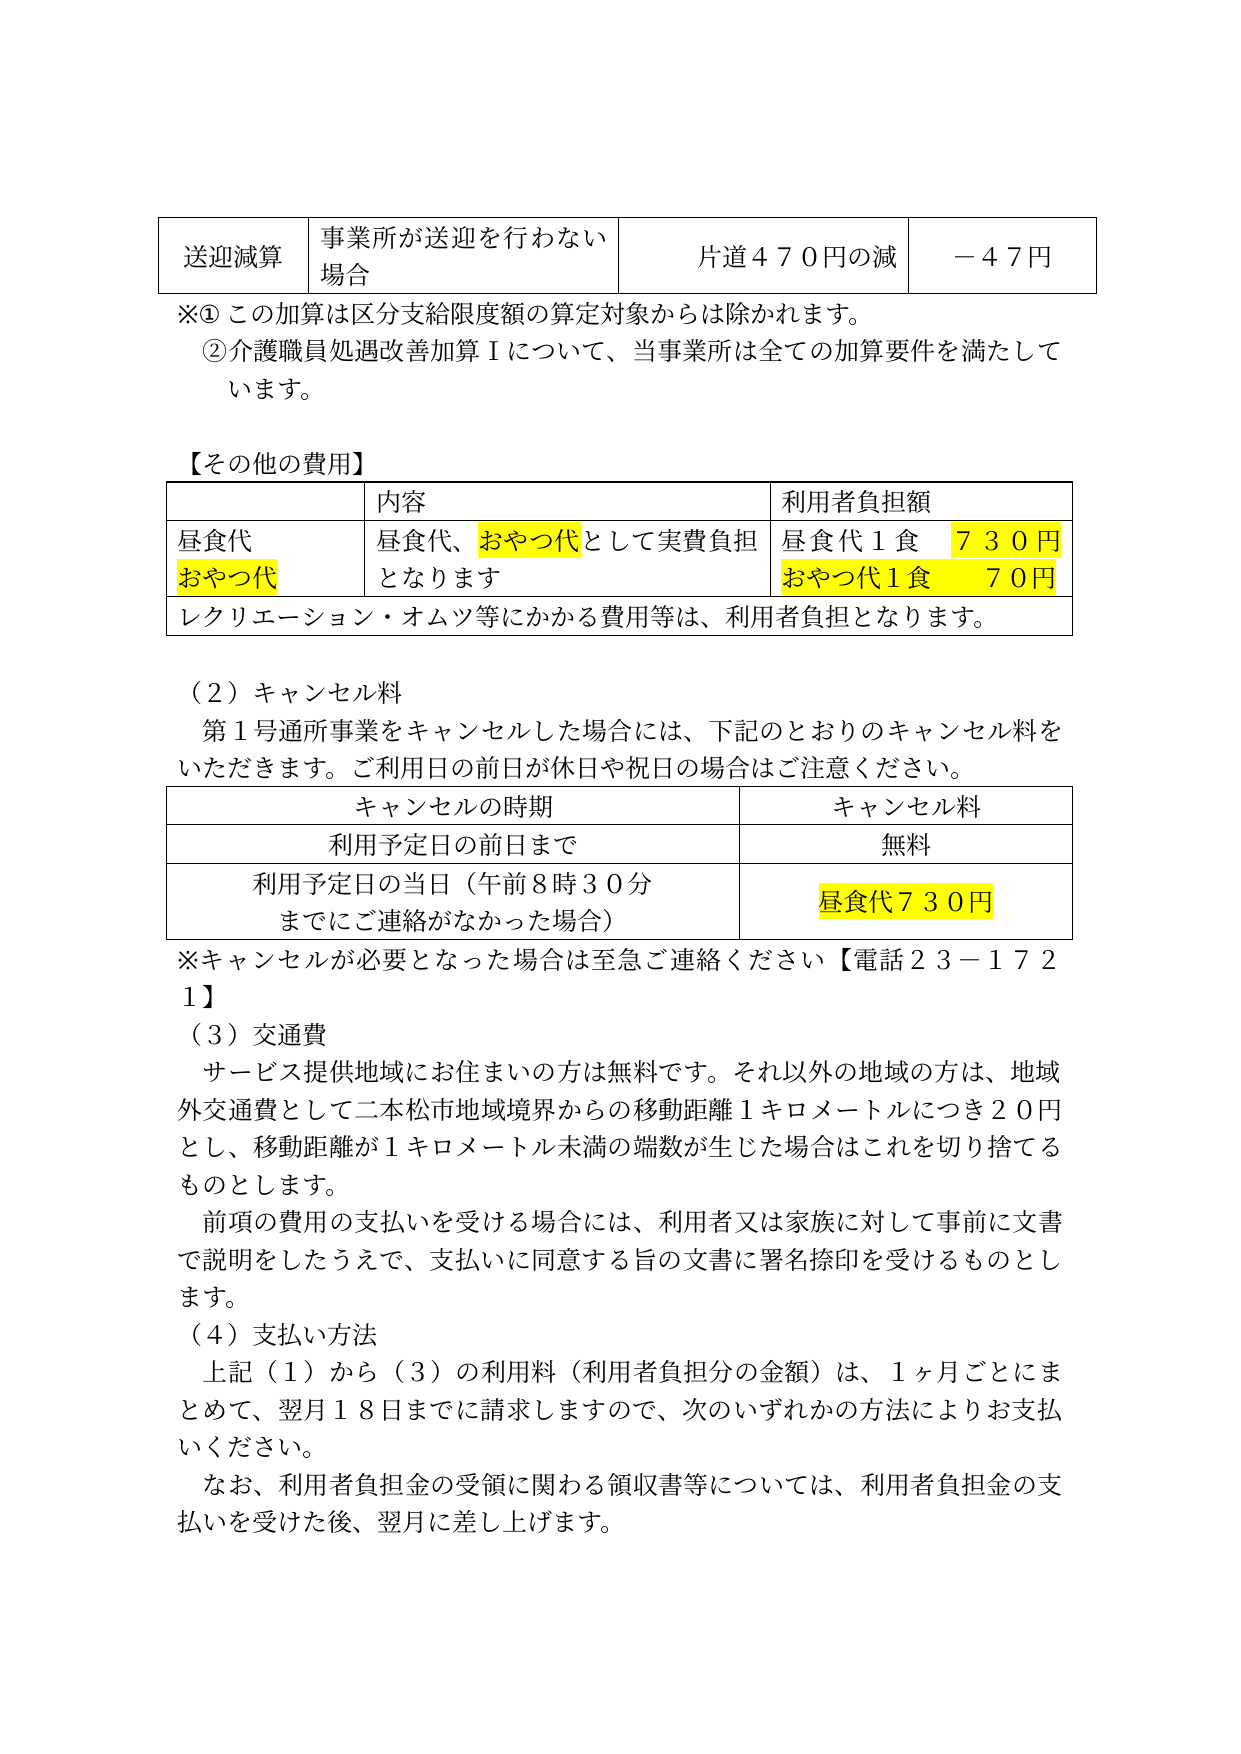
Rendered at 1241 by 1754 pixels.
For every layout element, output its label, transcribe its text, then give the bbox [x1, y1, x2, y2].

table_cell 昼食代 おやつ代 [167, 521, 364, 596]
text （４）支払い方法 [177, 1315, 1063, 1352]
text 第１号通所事業をキャンセルした場合には、下記のとおりのキャンセル料をいただきます。ご利用日の前日が休日や祝日の場合はご注意ください。 [177, 711, 1063, 786]
text ②介護職員処遇改善加算Ⅰについて、当事業所は全ての加算要件を満たしています。 [177, 331, 1063, 406]
text ※キャンセルが必要となった場合は至急ご連絡ください【電話２３－１７２１】 [177, 940, 1063, 1015]
text なお、利用者負担金の受領に関わる領収書等については、利用者負担金の支払いを受けた後、翌月に差し上げます。 [177, 1465, 1063, 1540]
table_cell 送迎減算 [159, 218, 308, 293]
table_header キャンセルの時期 [167, 787, 739, 824]
table_cell 昼食代１食 ７３０円 おやつ代１食 ７０円 [771, 521, 1072, 596]
text 前項の費用の支払いを受ける場合には、利用者又は家族に対して事前に文書で説明をしたうえで、支払いに同意する旨の文書に署名捺印を受けるものとします。 [177, 1202, 1063, 1315]
table_header [167, 483, 364, 520]
table_cell 昼食代、おやつ代として実費負担となります [365, 521, 770, 596]
text ※①この加算は区分支給限度額の算定対象からは除かれます。 [177, 294, 1063, 331]
table_cell 事業所が送迎を行わない場合 [309, 218, 618, 293]
text 【その他の費用】 [177, 444, 1063, 481]
table_cell －４７円 [909, 218, 1096, 293]
table_header 内容 [365, 483, 770, 520]
text サービス提供地域にお住まいの方は無料です。それ以外の地域の方は、地域外交通費として二本松市地域境界からの移動距離１キロメートルにつき２０円とし、移動距離が１キロメートル未満の端数が生じた場合はこれを切り捨てるものとします。 [177, 1052, 1063, 1202]
table_cell レクリエーション・オムツ等にかかる費用等は、利用者負担となります。 [167, 597, 1072, 634]
table_cell 利用予定日の前日まで [167, 825, 739, 863]
table_cell 片道４７０円の減 [619, 218, 908, 293]
table_header キャンセル料 [740, 787, 1072, 824]
table_header 利用者負担額 [771, 483, 1072, 520]
text 上記（１）から（３）の利用料（利用者負担分の金額）は、１ヶ月ごとにまとめて、翌月１８日までに請求しますので、次のいずれかの方法によりお支払いください。 [177, 1352, 1063, 1465]
table_cell 無料 [740, 825, 1072, 863]
text （２）キャンセル料 [177, 673, 1063, 711]
table_cell 利用予定日の当日（午前８時３０分 までにご連絡がなかった場合） [167, 864, 739, 939]
table_cell 昼食代７３０円 [740, 864, 1072, 939]
text （３）交通費 [177, 1015, 1063, 1052]
